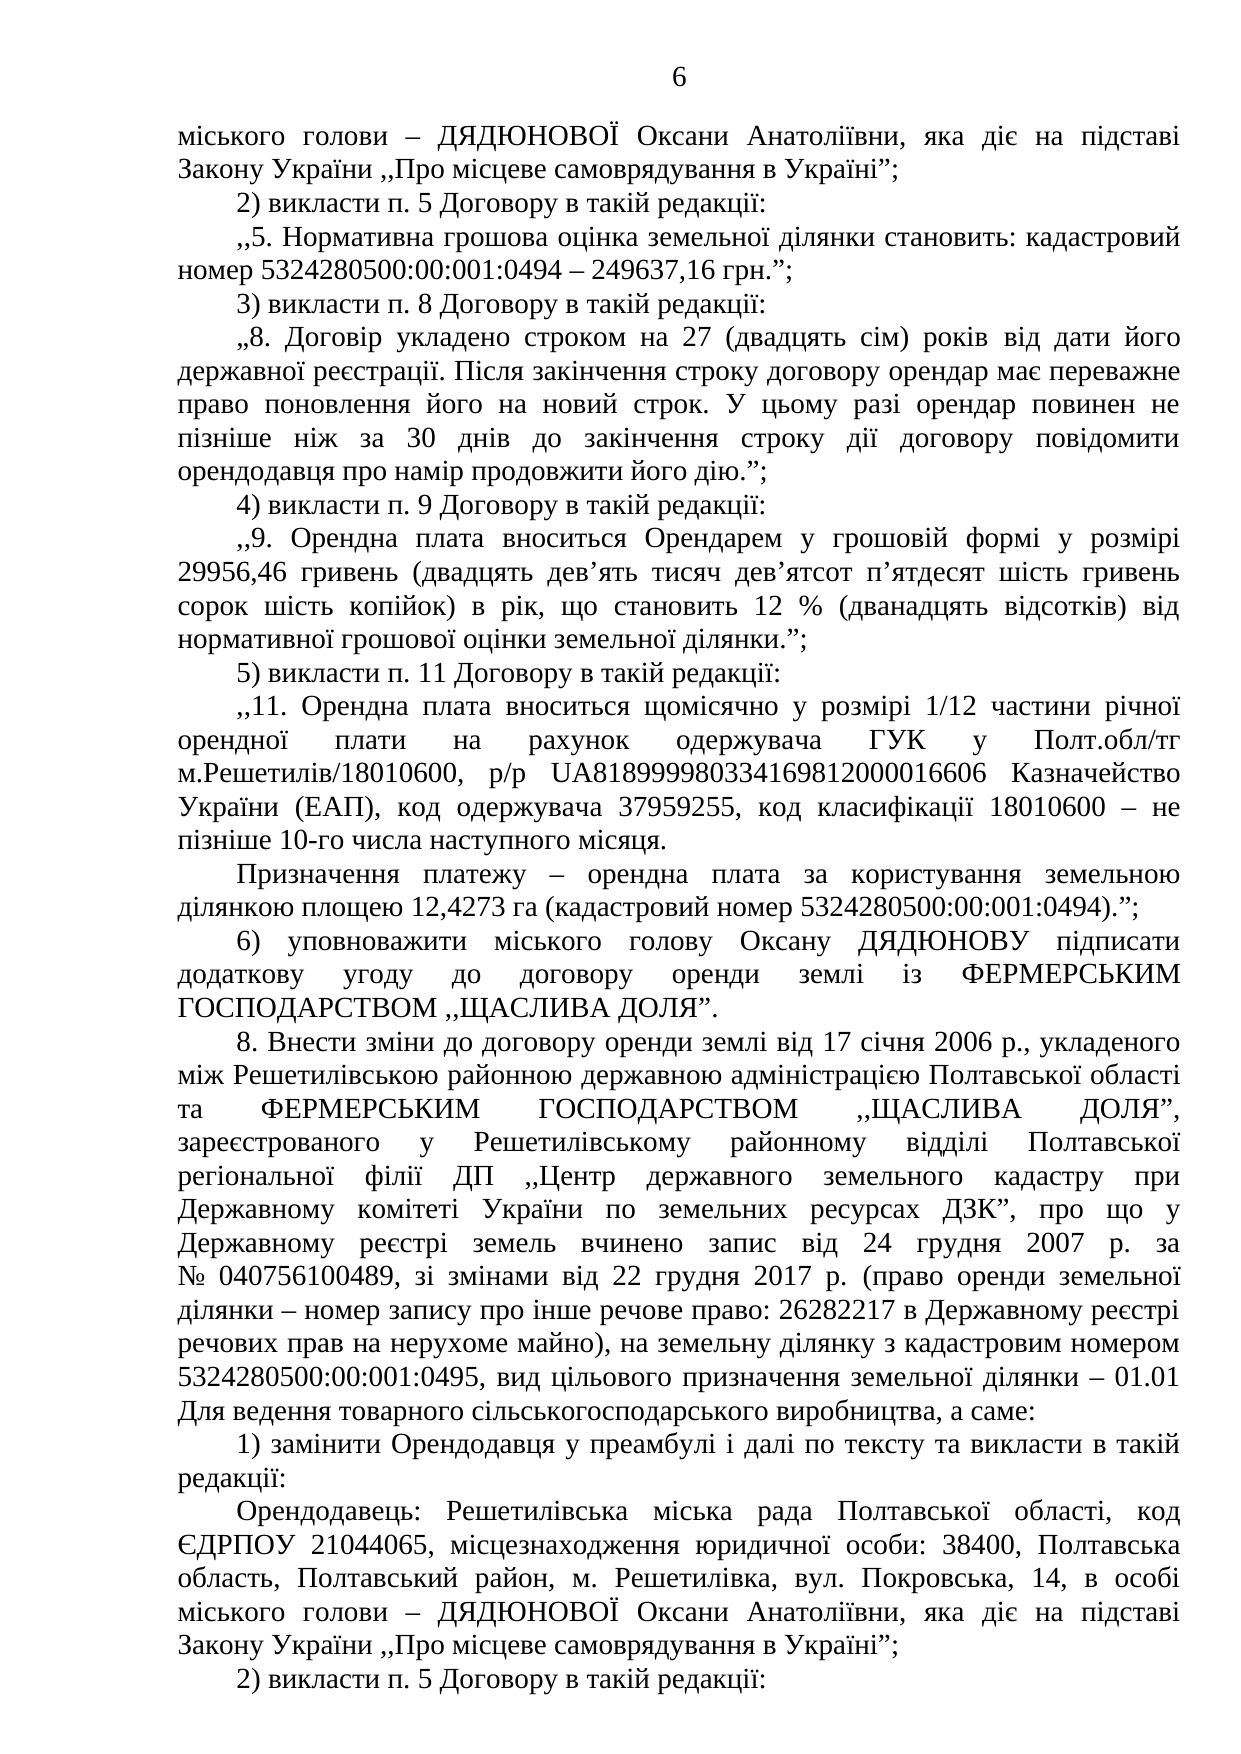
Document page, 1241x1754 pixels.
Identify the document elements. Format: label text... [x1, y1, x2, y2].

text 4) викласти п. 9 Договору в такій редакції: [177, 487, 1181, 521]
text 8. Внести зміни до договору оренди землі від 17 січня 2006 р., укладеного між Решетилівською районною державною адміністрацією Полтавської області та ФЕРМЕРСЬКИМ ГОСПОДАРСТВОМ ,,ЩАСЛИВА ДОЛЯ”, зареєстрованого у Решетилівському районному відділі Полтавської регіональної філії ДП ,,Центр державного земельного кадастру при Державному комітеті України по земельних ресурсах ДЗК”, про що у Державному реєстрі земель вчинено запис від 24 грудня 2007 р. за № 040756100489, зі змінами від 22 грудня 2017 р. (право оренди земельної ділянки – номер запису про інше речове право: 26282217 в Державному реєстрі речових прав на нерухоме майно), на земельну ділянку з кадастровим номером 5324280500:00:001:0495, вид цільового призначення земельної ділянки – 01.01 Для ведення товарного сільськогосподарського виробництва, а саме: [177, 1024, 1181, 1426]
text 3) викласти п. 8 Договору в такій редакції: [177, 286, 1181, 319]
text 5) викласти п. 11 Договору в такій редакції: [177, 655, 1181, 688]
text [177, 118, 1181, 185]
text ,,5. Нормативна грошова оцінка земельної ділянки становить: кадастровий номер 5324280500:00:001:0494 – 249637,16 грн.”; [177, 219, 1181, 286]
text Призначення платежу – орендна плата за користування земельною ділянкою площею 12,4273 га (кадастровий номер 5324280500:00:001:0494).”; [177, 856, 1181, 923]
text „8. Договір укладено строком на 27 (двадцять сім) років від дати його державної реєстрації. Після закінчення строку договору орендар має переважне право поновлення його на новий строк. У цьому разі орендар повинен не пізніше ніж за 30 днів до закінчення строку дії договору повідомити орендодавця про намір продовжити його дію.”; [177, 319, 1181, 487]
text 6) уповноважити міського голову Оксану ДЯДЮНОВУ підписати додаткову угоду до договору оренди землі із ФЕРМЕРСЬКИМ ГОСПОДАРСТВОМ ,,ЩАСЛИВА ДОЛЯ”. [177, 923, 1181, 1024]
text ,,11. Орендна плата вноситься щомісячно у розмірі 1/12 частини річної орендної плати на рахунок одержувача ГУК у Полт.обл/тг м.Решетилів/18010600, р/р UA818999980334169812000016606 Казначейство України (ЕАП), код одержувача 37959255, код класифікації 18010600 – не пізніше 10-го числа наступного місяця. [177, 688, 1181, 856]
text 2) викласти п. 5 Договору в такій редакції: [177, 185, 1181, 219]
text 2) викласти п. 5 Договору в такій редакції: [177, 1661, 1181, 1694]
text 1) замінити Орендодавця у преамбулі і далі по тексту та викласти в такій редакції: [177, 1426, 1181, 1493]
text ,,9. Орендна плата вноситься Орендарем у грошовій формі у розмірі 29956,46 гривень (двадцять дев’ять тисяч дев’ятсот п’ятдесят шість гривень сорок шість копійок) в рік, що становить 12 % (дванадцять відсотків) від нормативної грошової оцінки земельної ділянки.”; [177, 521, 1181, 655]
